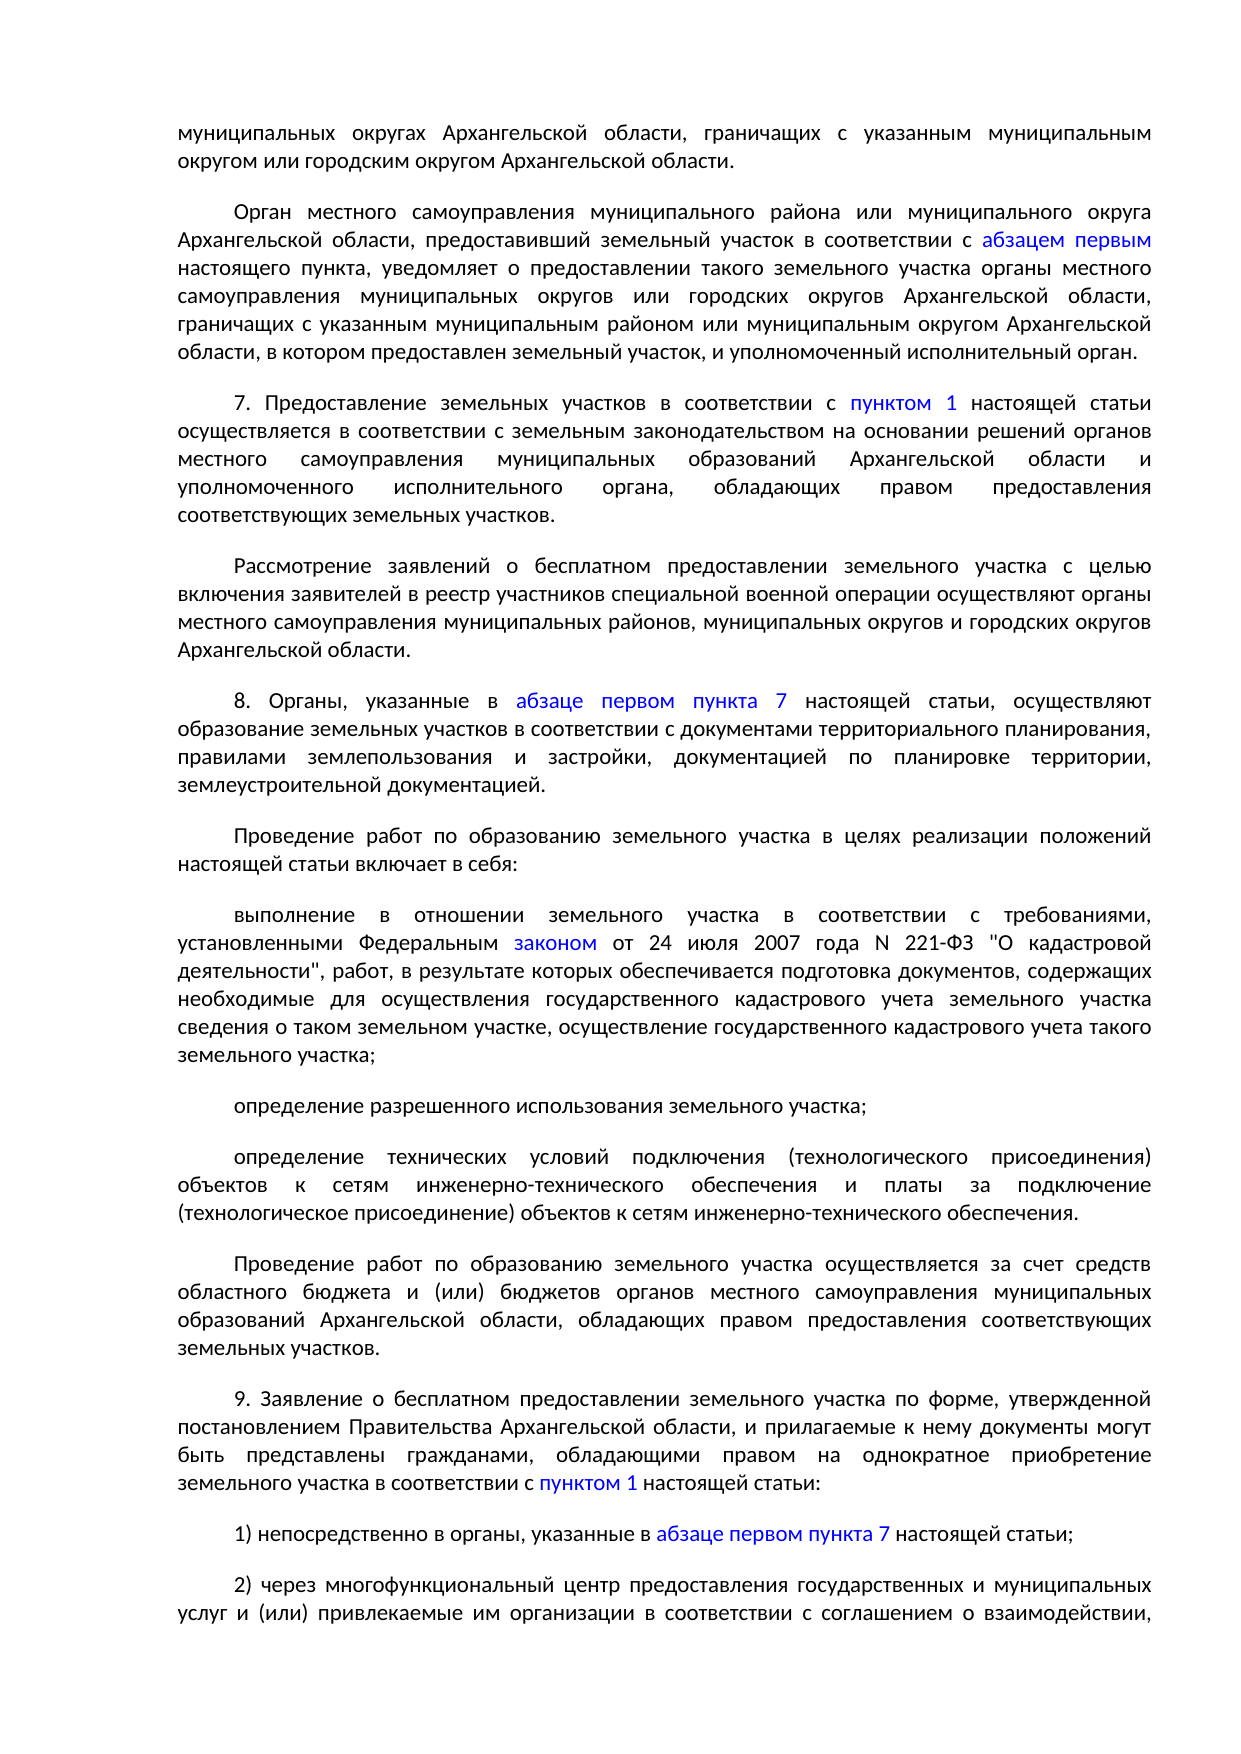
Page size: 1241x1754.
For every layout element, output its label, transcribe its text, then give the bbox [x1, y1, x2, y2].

text Орган местного самоуправления муниципального района или муниципального округа Архангельской области, предоставивший земельный участок в соответствии с абзацем первым настоящего пункта, уведомляет о предоставлении такого земельного участка органы местного самоуправления муниципальных округов или городских округов Архангельской области, граничащих с указанным муниципальным районом или муниципальным округом Архангельской области, в котором предоставлен земельный участок, и уполномоченный исполнительный орган. [177, 197, 1152, 365]
text выполнение в отношении земельного участка в соответствии с требованиями, установленными Федеральным законом от 24 июля 2007 года N 221-ФЗ "О кадастровой деятельности", работ, в результате которых обеспечивается подготовка документов, содержащих необходимые для осуществления государственного кадастрового учета земельного участка сведения о таком земельном участке, осуществление государственного кадастрового учета такого земельного участка; [177, 900, 1152, 1068]
text Рассмотрение заявлений о бесплатном предоставлении земельного участка с целью включения заявителей в реестр участников специальной военной операции осуществляют органы местного самоуправления муниципальных районов, муниципальных округов и городских округов Архангельской области. [177, 551, 1152, 663]
text Проведение работ по образованию земельного участка осуществляется за счет средств областного бюджета и (или) бюджетов органов местного самоуправления муниципальных образований Архангельской области, обладающих правом предоставления соответствующих земельных участков. [177, 1249, 1152, 1361]
text 9. Заявление о бесплатном предоставлении земельного участка по форме, утвержденной постановлением Правительства Архангельской области, и прилагаемые к нему документы могут быть представлены гражданами, обладающими правом на однократное приобретение земельного участка в соответствии с пунктом 1 настоящей статьи: [177, 1384, 1152, 1496]
text 1) непосредственно в органы, указанные в абзаце первом пункта 7 настоящей статьи; [177, 1519, 1152, 1547]
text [177, 118, 1152, 174]
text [177, 1570, 1152, 1626]
text определение технических условий подключения (технологического присоединения) объектов к сетям инженерно-технического обеспечения и платы за подключение (технологическое присоединение) объектов к сетям инженерно-технического обеспечения. [177, 1142, 1152, 1226]
text 8. Органы, указанные в абзаце первом пункта 7 настоящей статьи, осуществляют образование земельных участков в соответствии с документами территориального планирования, правилами землепользования и застройки, документацией по планировке территории, землеустроительной документацией. [177, 686, 1152, 798]
text 7. Предоставление земельных участков в соответствии с пунктом 1 настоящей статьи осуществляется в соответствии с земельным законодательством на основании решений органов местного самоуправления муниципальных образований Архангельской области и уполномоченного исполнительного органа, обладающих правом предоставления соответствующих земельных участков. [177, 388, 1152, 528]
text определение разрешенного использования земельного участка; [177, 1091, 1152, 1119]
text Проведение работ по образованию земельного участка в целях реализации положений настоящей статьи включает в себя: [177, 821, 1152, 877]
